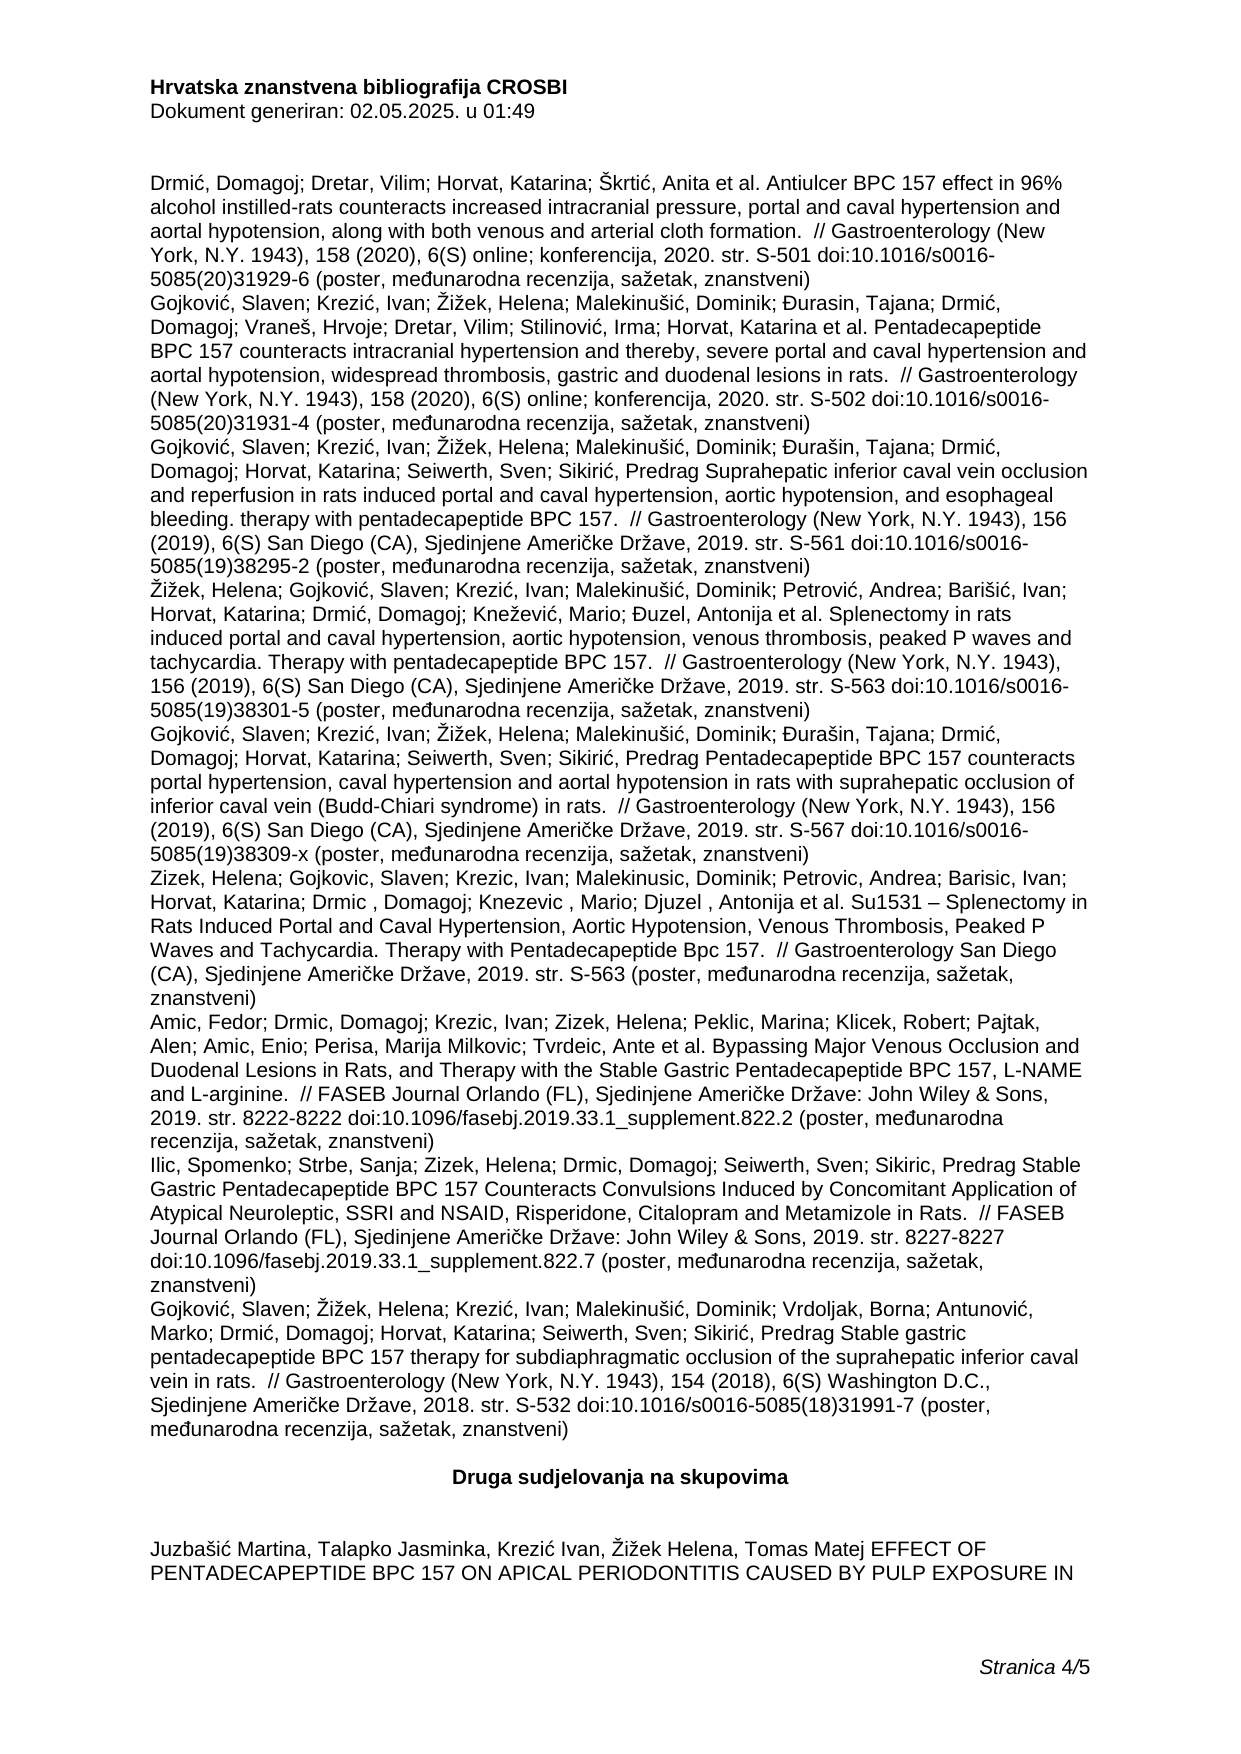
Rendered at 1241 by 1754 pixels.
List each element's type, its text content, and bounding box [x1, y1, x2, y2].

text Gojković, Slaven; Krezić, Ivan; Žižek, Helena; Malekinušić, Dominik; Đurašin, Tajana; Drmić, Domagoj; Horvat, Katarina; Seiwerth, Sven; Sikirić, Predrag [150, 434, 1090, 578]
text Ilic, Spomenko; Strbe, Sanja; Zizek, Helena; Drmic, Domagoj; Seiwerth, Sven; Sikiric, Predrag [150, 1153, 1090, 1297]
text Zizek, Helena; Gojkovic, Slaven; Krezic, Ivan; Malekinusic, Dominik; Petrovic, Andrea; Barisic, Ivan; Horvat, Katarina; Drmic , Domagoj; Knezevic , Mario; Djuzel , Antonija et al. [150, 866, 1090, 1009]
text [150, 171, 1090, 291]
text Gojković, Slaven; Krezić, Ivan; Žižek, Helena; Malekinušić, Dominik; Đurašin, Tajana; Drmić, Domagoj; Horvat, Katarina; Seiwerth, Sven; Sikirić, Predrag [150, 722, 1090, 866]
text Amic, Fedor; Drmic, Domagoj; Krezic, Ivan; Zizek, Helena; Peklic, Marina; Klicek, Robert; Pajtak, Alen; Amic, Enio; Perisa, Marija Milkovic; Tvrdeic, Ante et al. [150, 1009, 1090, 1153]
text Žižek, Helena; Gojković, Slaven; Krezić, Ivan; Malekinušić, Dominik; Petrović, Andrea; Barišić, Ivan; Horvat, Katarina; Drmić, Domagoj; Knežević, Mario; Đuzel, Antonija et al. [150, 578, 1090, 722]
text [150, 1537, 1090, 1584]
text Gojković, Slaven; Žižek, Helena; Krezić, Ivan; Malekinušić, Dominik; Vrdoljak, Borna; Antunović, Marko; Drmić, Domagoj; Horvat, Katarina; Seiwerth, Sven; Sikirić, Predrag [150, 1297, 1090, 1441]
subtitle Druga sudjelovanja na skupovima [150, 1465, 1090, 1489]
text Gojković, Slaven; Krezić, Ivan; Žižek, Helena; Malekinušić, Dominik; Đurasin, Tajana; Drmić, Domagoj; Vraneš, Hrvoje; Dretar, Vilim; Stilinović, Irma; Horvat, Katarina et al. [150, 291, 1090, 434]
